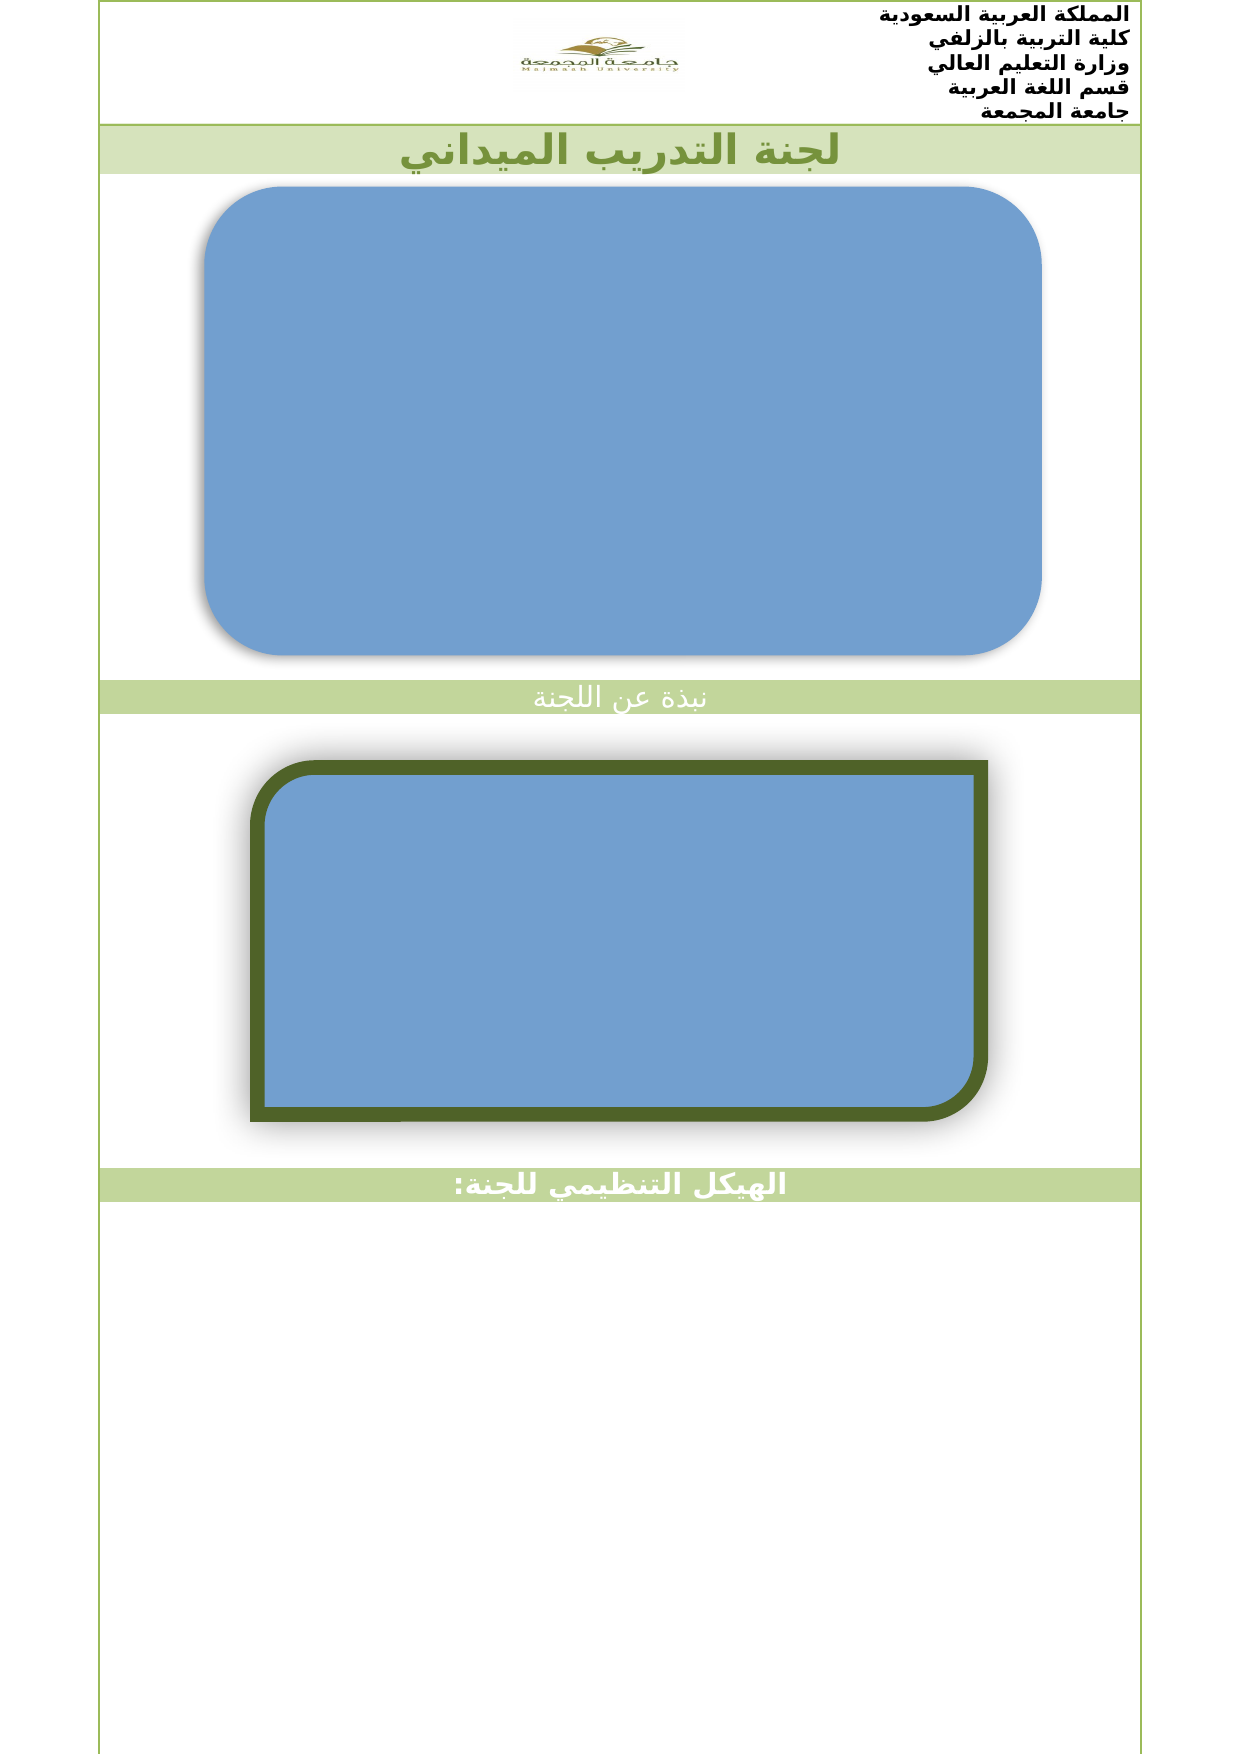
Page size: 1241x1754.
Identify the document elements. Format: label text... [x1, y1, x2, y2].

table_cell الهيكل التنظيمي للجنة: [100, 1168, 1140, 1202]
picture [513, 17, 685, 92]
table_cell [100, 714, 1140, 1168]
table_header المملكة العربية السعودية كلية التربية بالزلفي وزارة التعليم العالي قسم اللغة العربية جامعة المجمعة [100, 2, 1140, 123]
table_cell لجنة التدريب الميداني [100, 126, 1140, 174]
table_cell [100, 174, 1140, 680]
table_cell [100, 1202, 1140, 1754]
table_cell نبذة عن اللجنة [100, 680, 1140, 714]
